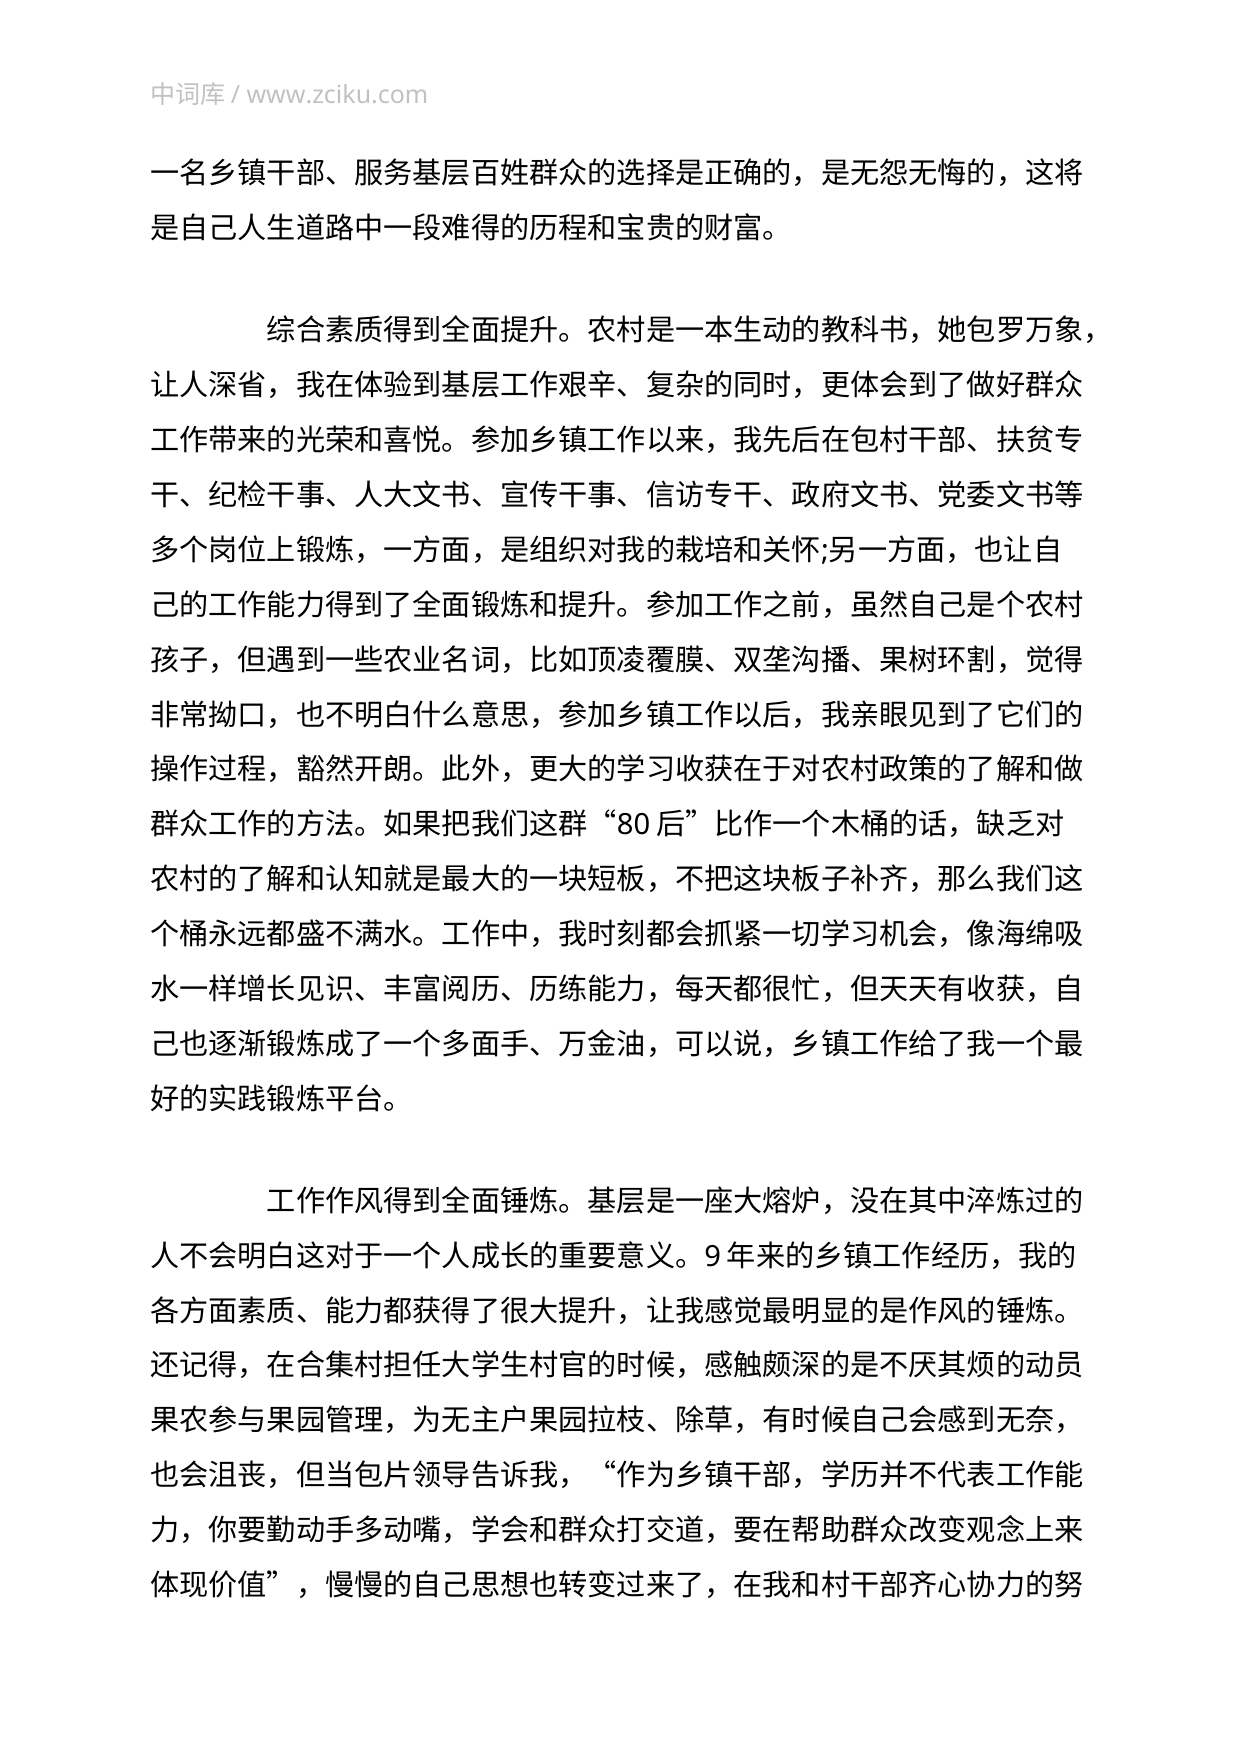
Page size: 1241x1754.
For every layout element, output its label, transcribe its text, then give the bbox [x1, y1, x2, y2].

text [150, 1177, 1090, 1604]
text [150, 150, 1090, 247]
text 综合素质得到全面提升。农村是一本生动的教科书，她包罗万象，让人深省，我在体验到基层工作艰辛、复杂的同时，更体会到了做好群众工作带来的光荣和喜悦。参加乡镇工作以来，我先后在包村干部、扶贫专干、纪检干事、人大文书、宣传干事、信访专干、政府文书、党委文书等多个岗位上锻炼，一方面，是组织对我的栽培和关怀;另一方面，也让自己的工作能力得到了全面锻炼和提升。参加工作之前，虽然自己是个农村孩子，但遇到一些农业名词，比如顶凌覆膜、双垄沟播、果树环割，觉得非常拗口，也不明白什么意思，参加乡镇工作以后，我亲眼见到了它们的操作过程，豁然开朗。此外，更大的学习收获在于对农村政策的了解和做群众工作的方法。如果把我们这群“80后”比作一个木桶的话，缺乏对农村的了解和认知就是最大的一块短板，不把这块板子补齐，那么我们这个桶永远都盛不满水。工作中，我时刻都会抓紧一切学习机会，像海绵吸水一样增长见识、丰富阅历、历练能力，每天都很忙，但天天有收获，自己也逐渐锻炼成了一个多面手、万金油，可以说，乡镇工作给了我一个最好的实践锻炼平台。 [150, 307, 1090, 1118]
